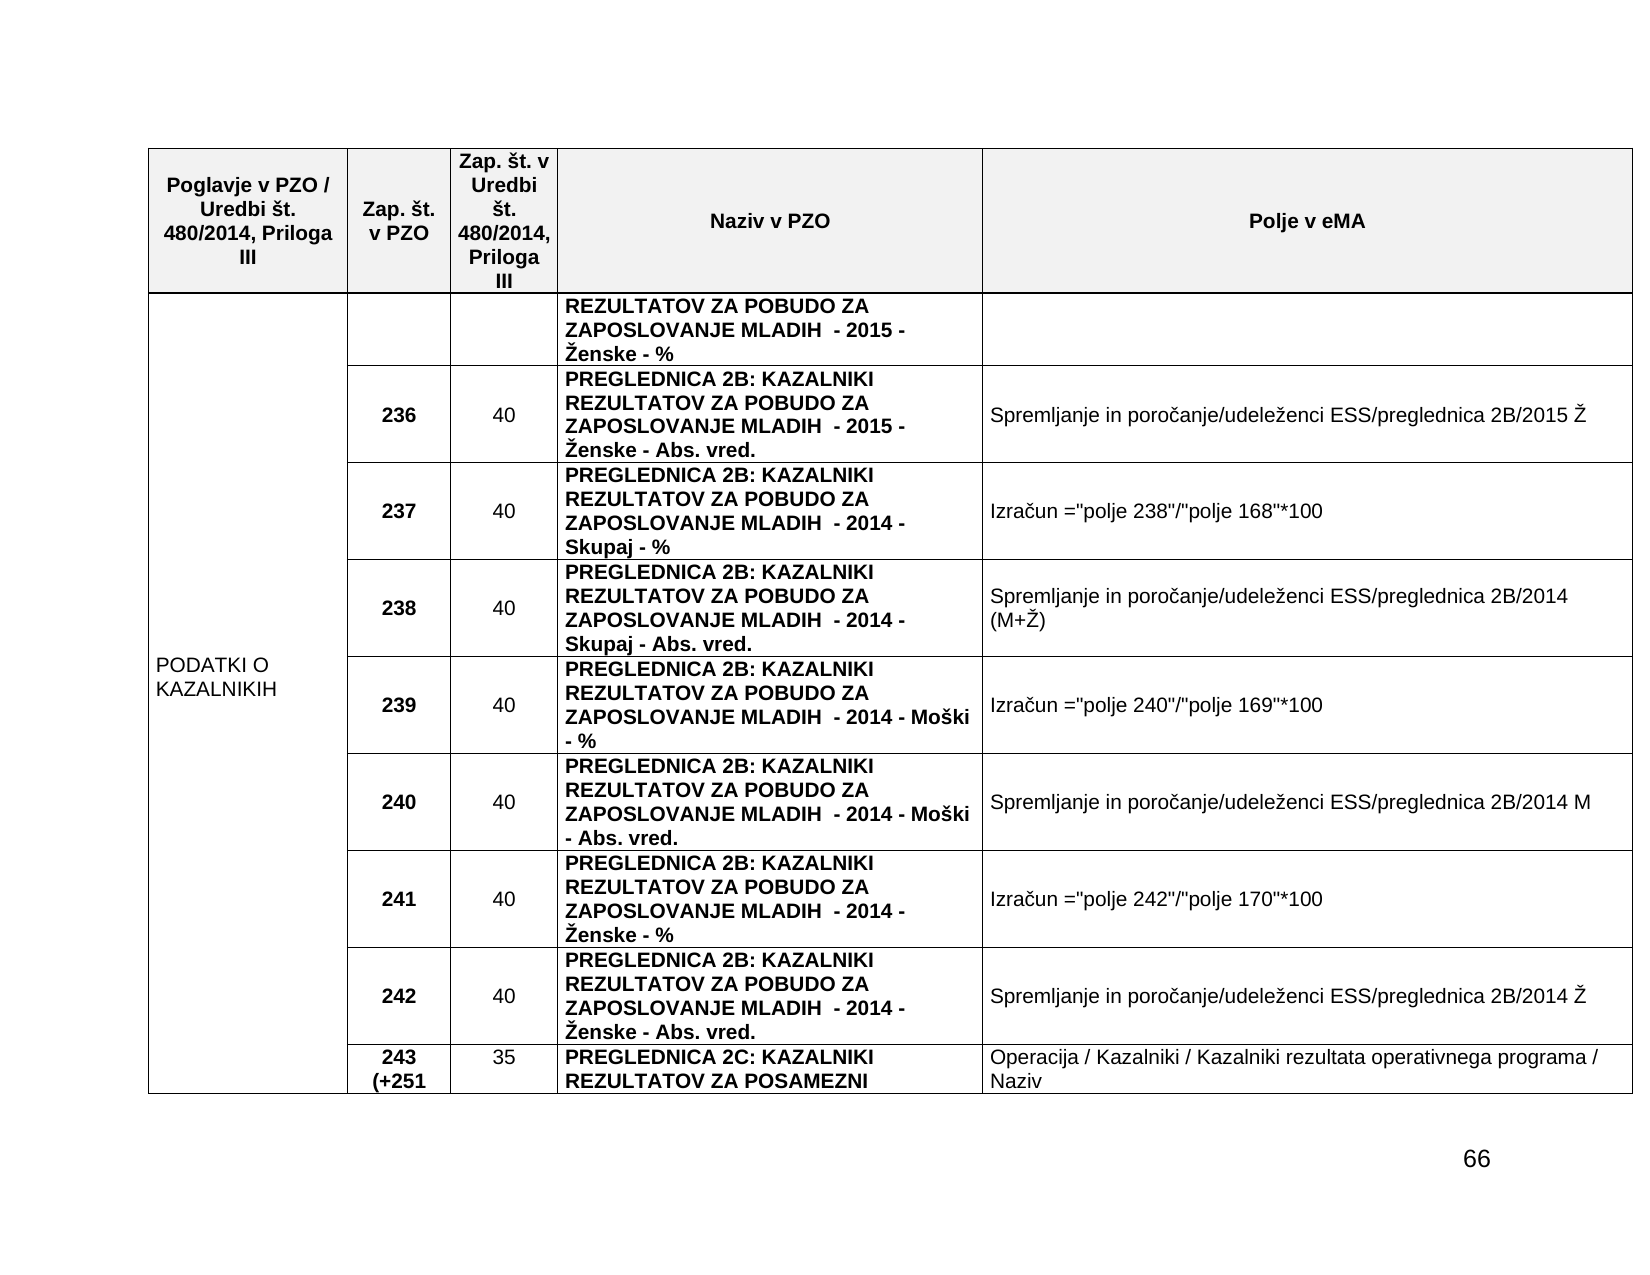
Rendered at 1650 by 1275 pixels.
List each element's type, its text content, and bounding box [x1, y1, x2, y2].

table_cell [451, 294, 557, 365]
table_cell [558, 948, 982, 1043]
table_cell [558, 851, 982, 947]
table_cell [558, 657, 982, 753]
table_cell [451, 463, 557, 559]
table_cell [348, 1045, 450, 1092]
table_header Naziv v PZO [558, 149, 982, 292]
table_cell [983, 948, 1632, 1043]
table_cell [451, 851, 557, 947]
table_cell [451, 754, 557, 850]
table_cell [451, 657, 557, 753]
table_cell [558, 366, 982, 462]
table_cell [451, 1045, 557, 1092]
table_header Poglavje v PZO / Uredbi št. 480/2014, Priloga III [149, 149, 347, 292]
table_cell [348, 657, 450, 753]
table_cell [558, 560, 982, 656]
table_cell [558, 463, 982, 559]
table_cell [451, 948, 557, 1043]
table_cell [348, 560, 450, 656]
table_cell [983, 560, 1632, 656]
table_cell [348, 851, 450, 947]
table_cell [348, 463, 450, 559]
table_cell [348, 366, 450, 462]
table_header Zap. št. v Uredbi št. 480/2014, Priloga III [451, 149, 557, 292]
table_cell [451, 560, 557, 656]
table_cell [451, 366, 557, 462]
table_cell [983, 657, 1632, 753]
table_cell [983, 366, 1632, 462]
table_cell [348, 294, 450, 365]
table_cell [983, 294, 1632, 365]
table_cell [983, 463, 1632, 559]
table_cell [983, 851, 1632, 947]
table_header Polje v eMA [983, 149, 1632, 292]
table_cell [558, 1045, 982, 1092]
table_header Zap. št. v PZO [348, 149, 450, 292]
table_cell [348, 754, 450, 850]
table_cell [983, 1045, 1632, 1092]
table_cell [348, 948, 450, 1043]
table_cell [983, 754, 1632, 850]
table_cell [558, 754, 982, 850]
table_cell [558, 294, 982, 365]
